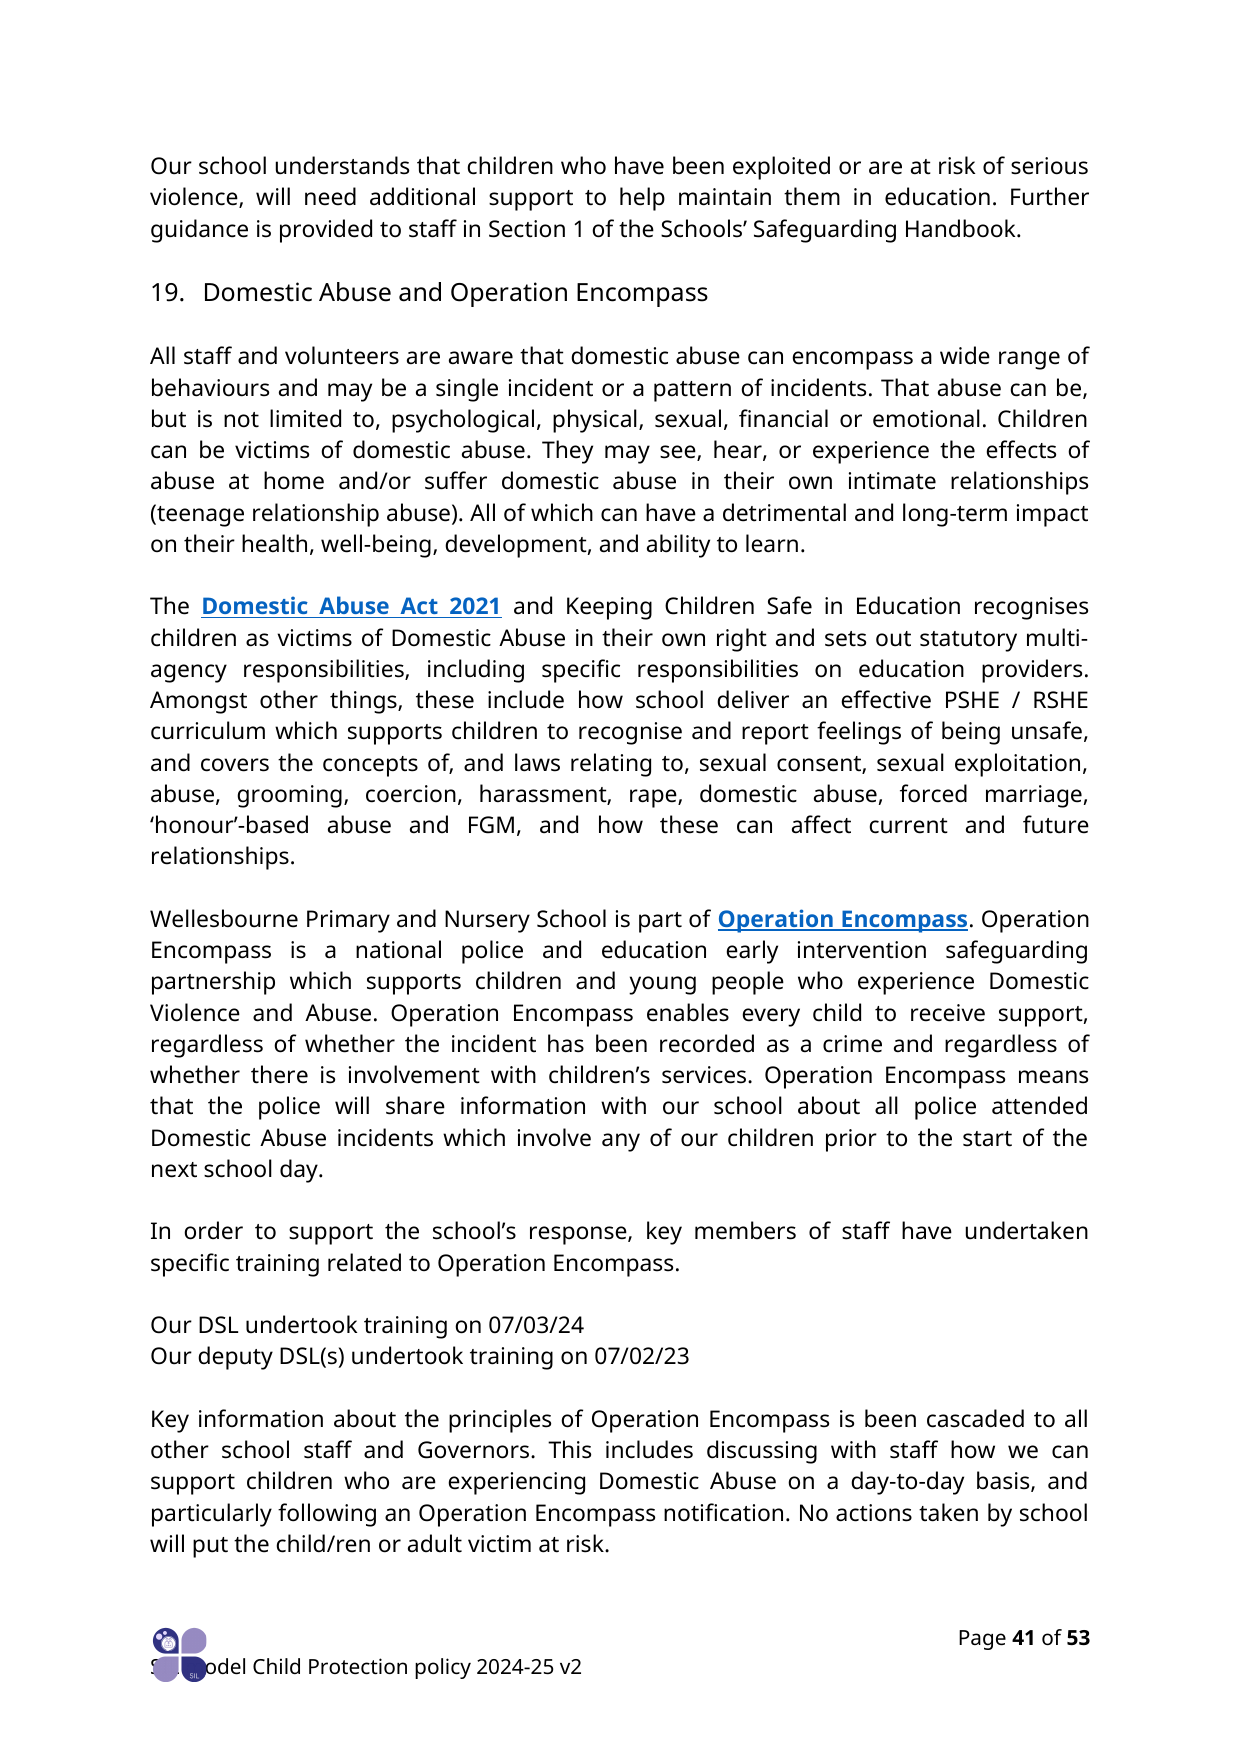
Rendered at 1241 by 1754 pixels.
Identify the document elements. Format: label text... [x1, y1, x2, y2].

text Our school understands that children who have been exploited or are at risk of serious violence, will need additional support to help maintain them in education. Further guidance is provided to staff in Section 1 of the Schools’ Safeguarding Handbook. [150, 150, 1090, 244]
text The Domestic Abuse Act 2021 and Keeping Children Safe in Education recognises children as victims of Domestic Abuse in their own right and sets out statutory multi-agency responsibilities, including specific responsibilities on education providers. Amongst other things, these include how school deliver an effective PSHE / RSHE curriculum which supports children to recognise and report feelings of being unsafe, and covers the concepts of, and laws relating to, sexual consent, sexual exploitation, abuse, grooming, coercion, harassment, rape, domestic abuse, forced marriage, ‘honour’-based abuse and FGM, and how these can affect current and future relationships. [150, 590, 1090, 872]
text Key information about the principles of Operation Encompass is been cascaded to all other school staff and Governors. This includes discussing with staff how we can support children who are experiencing Domestic Abuse on a day-to-day basis, and particularly following an Operation Encompass notification. No actions taken by school will put the child/ren or adult victim at risk. [150, 1403, 1090, 1559]
list Domestic Abuse and Operation Encompass [150, 275, 1090, 309]
text In order to support the school’s response, key members of staff have undertaken specific training related to Operation Encompass. [150, 1215, 1090, 1278]
text Wellesbourne Primary and Nursery School is part of Operation Encompass. Operation Encompass is a national police and education early intervention safeguarding partnership which supports children and young people who experience Domestic Violence and Abuse. Operation Encompass enables every child to receive support, regardless of whether the incident has been recorded as a crime and regardless of whether there is involvement with children’s services. Operation Encompass means that the police will share information with our school about all police attended Domestic Abuse incidents which involve any of our children prior to the start of the next school day. [150, 903, 1090, 1184]
picture [150, 1625, 207, 1682]
text Our deputy DSL(s) undertook training on 07/02/23 [150, 1340, 1090, 1372]
text All staff and volunteers are aware that domestic abuse can encompass a wide range of behaviours and may be a single incident or a pattern of incidents. That abuse can be, but is not limited to, psychological, physical, sexual, financial or emotional. Children can be victims of domestic abuse. They may see, hear, or experience the effects of abuse at home and/or suffer domestic abuse in their own intimate relationships (teenage relationship abuse). All of which can have a detrimental and long-term impact on their health, well-being, development, and ability to learn. [150, 340, 1090, 559]
text Our DSL undertook training on 07/03/24 [150, 1309, 1090, 1340]
